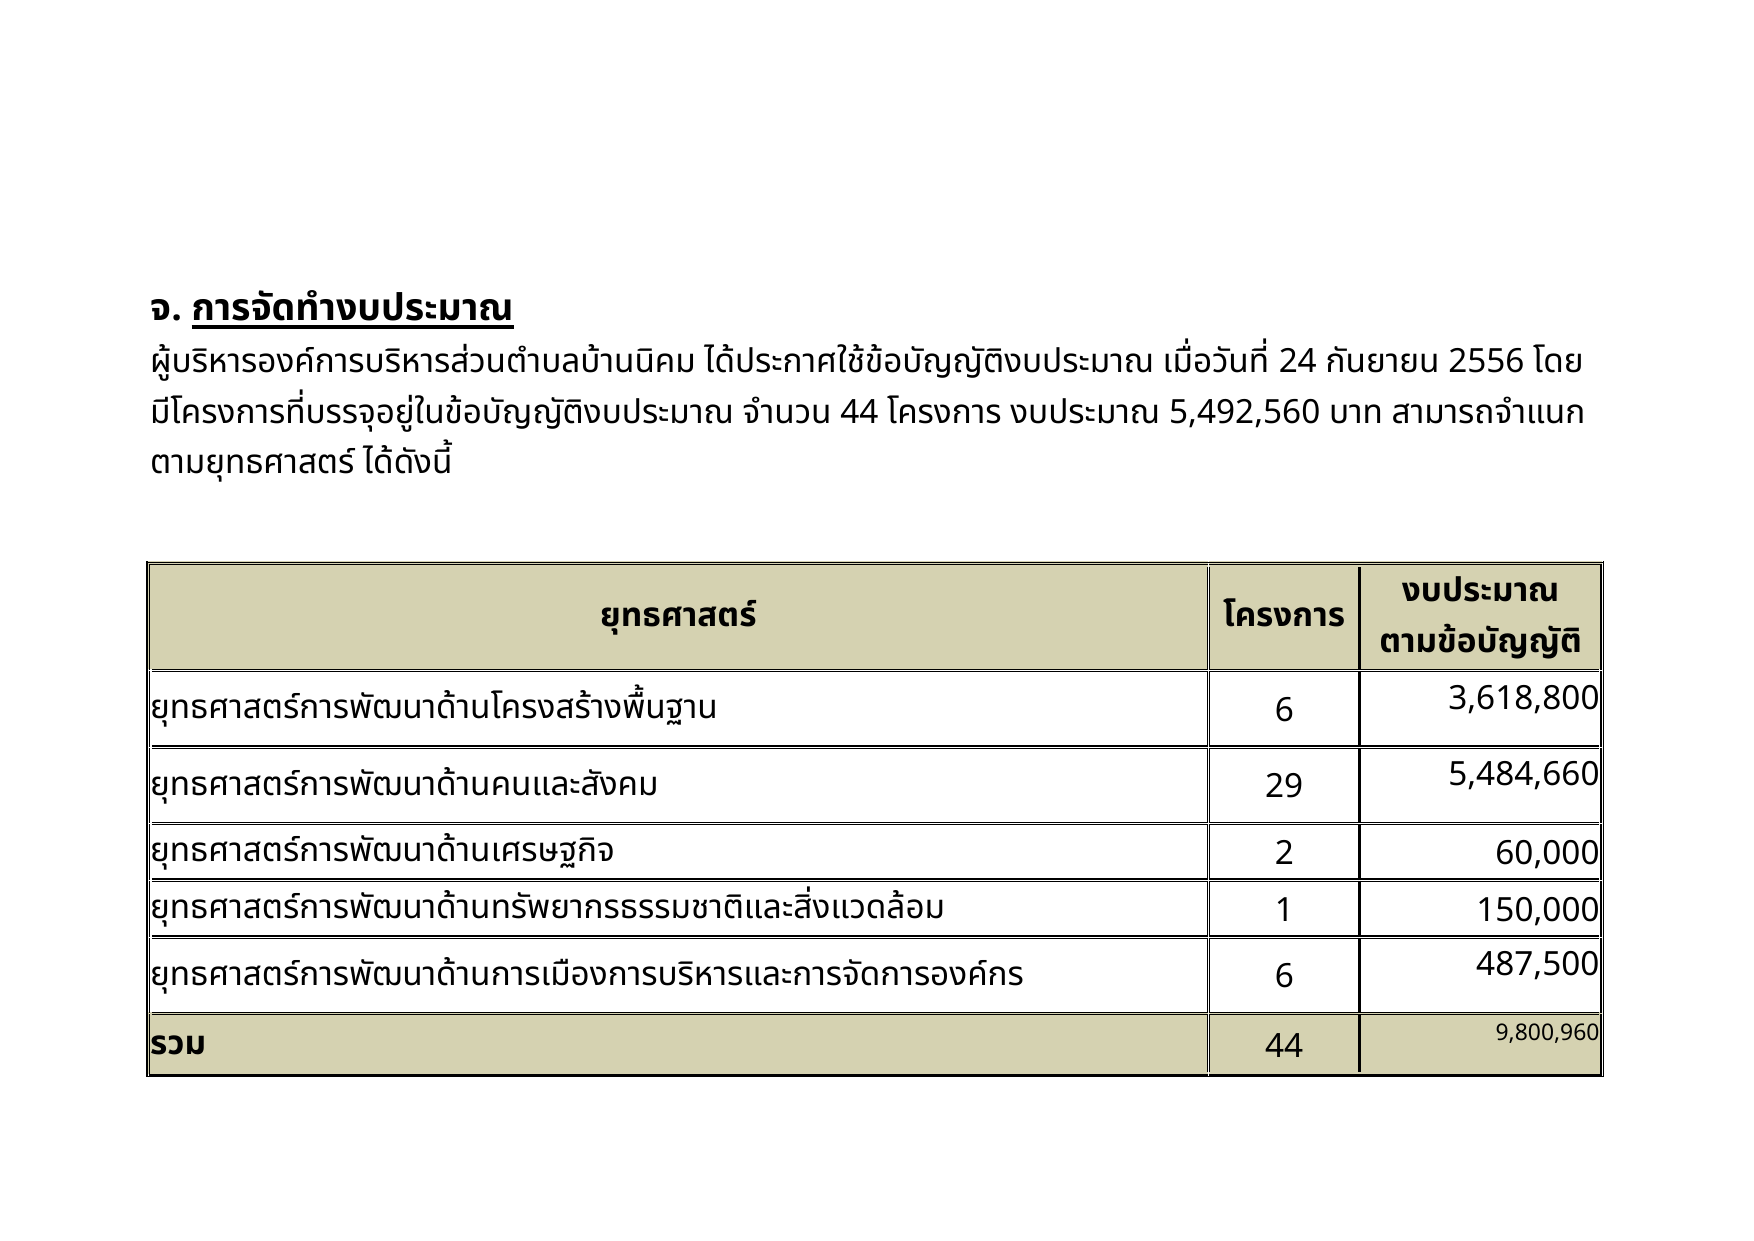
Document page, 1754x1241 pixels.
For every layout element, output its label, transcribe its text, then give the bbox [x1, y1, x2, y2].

text จ. การจัดทำงบประมาณ ผู้บริหารองค์การบริหารส่วนตำบลบ้านนิคม ได้ประกาศใช้ข้อบัญญัติงบประมาณ เมื่อวันที่ 24 กันยายน 2556 โดยมีโครงการที่บรรจุอยู่ในข้อบัญญัติงบประมาณ จำนวน 44 โครงการ งบประมาณ 5,492,560 บาท สามารถจำแนกตามยุทธศาสตร์ ได้ดังนี้ [150, 280, 1604, 488]
table_header โครงการ [1209, 565, 1359, 669]
table_cell ยุทธศาสตร์การพัฒนาด้านการเมืองการบริหารและการจัดการองค์กร [150, 935, 1207, 1012]
table_cell 29 [1210, 749, 1358, 822]
table_header งบประมาณ ตามข้อบัญญัติ [1359, 565, 1600, 669]
table_cell 2 [1210, 825, 1358, 878]
table_cell 9,800,960 [1359, 1012, 1602, 1074]
table_cell 60,000 [1359, 822, 1602, 878]
table_cell 487,500 [1361, 935, 1601, 1012]
table_cell 3,618,800 [1359, 669, 1602, 745]
table_cell 150,000 [1361, 878, 1601, 935]
table_cell 6 [1210, 672, 1358, 745]
table_cell 44 [1209, 1015, 1359, 1074]
table_cell ยุทธศาสตร์การพัฒนาด้านเศรษฐกิจ [148, 822, 1208, 878]
table_cell ยุทธศาสตร์การพัฒนาด้านโครงสร้างพื้นฐาน [148, 669, 1208, 745]
table_cell รวม [148, 1012, 1208, 1074]
table_cell 6 [1210, 939, 1358, 1012]
table_cell ยุทธศาสตร์การพัฒนาด้านคนและสังคม [150, 745, 1207, 822]
table_cell 5,484,660 [1361, 745, 1601, 822]
table_cell ยุทธศาสตร์การพัฒนาด้านทรัพยากรธรรมชาติและสิ่งแวดล้อม [150, 878, 1207, 935]
table_cell 1 [1210, 882, 1358, 935]
table_header ยุทธศาสตร์ [150, 565, 1208, 669]
